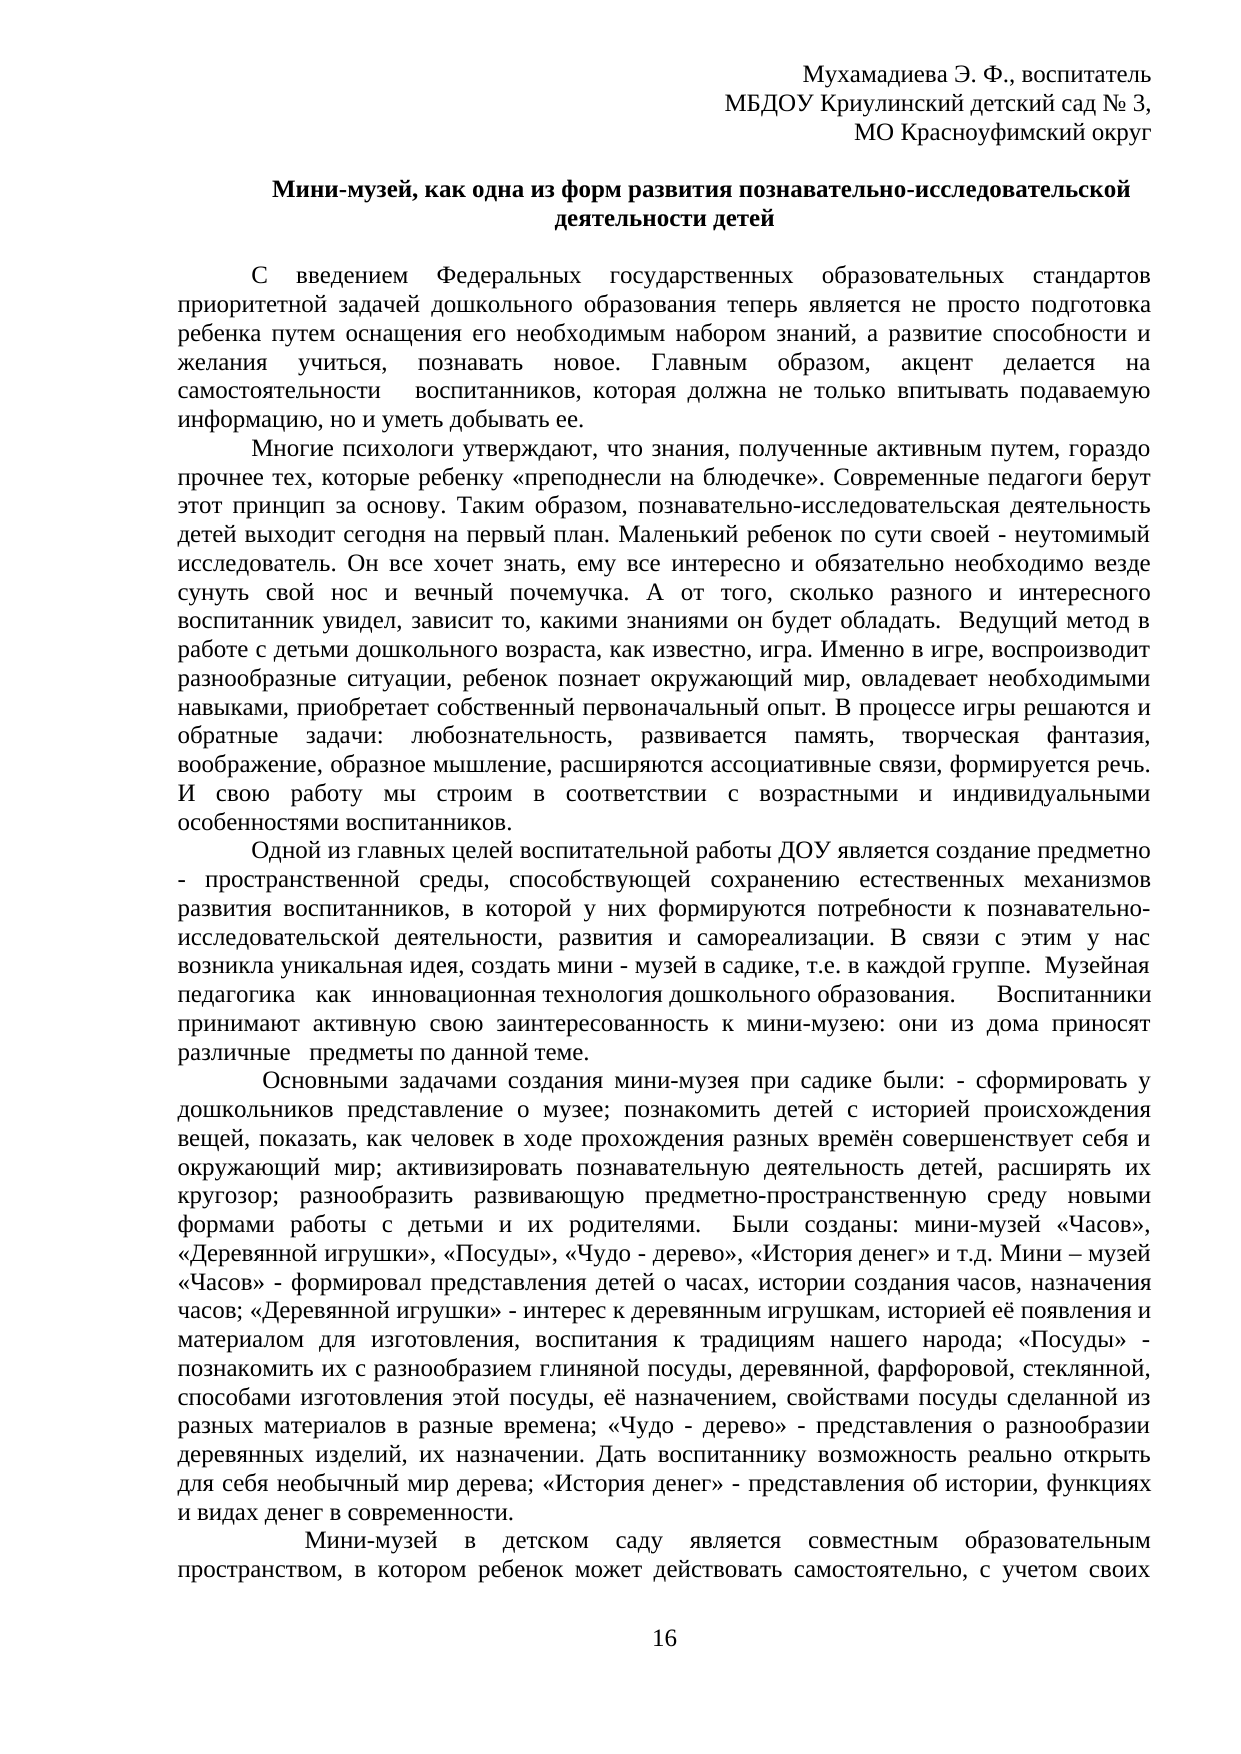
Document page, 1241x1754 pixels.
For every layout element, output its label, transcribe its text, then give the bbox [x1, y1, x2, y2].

text Основными задачами создания мини-музея при садике были: - сформировать у дошкольников представление о музее; познакомить детей с историей происхождения вещей, показать, как человек в ходе прохождения разных времён совершенствует себя и окружающий мир; активизировать познавательную деятельность детей, расширять их кругозор; разнообразить развивающую предметно-пространственную среду новыми формами работы с детьми и их родителями. Были созданы: мини-музей «Часов», «Деревянной игрушки», «Посуды», «Чудо - дерево», «История денег» и т.д. Мини – музей «Часов» - формировал представления детей о часах, истории создания часов, назначения часов; «Деревянной игрушки» - интерес к деревянным игрушкам, историей её появления и материалом для изготовления, воспитания к традициям нашего народа; «Посуды» - познакомить их с разнообразием глиняной посуды, деревянной, фарфоровой, стеклянной, способами изготовления этой посуды, её назначением, свойствами посуды сделанной из разных материалов в разные времена; «Чудо - дерево» - представления о разнообразии деревянных изделий, их назначении. Дать воспитаннику возможность реально открыть для себя необычный мир дерева; «История денег» - представления об истории, функциях и видах денег в современности. [177, 1065, 1152, 1525]
text Многие психологи утверждают, что знания, полученные активным путем, гораздо прочнее тех, которые ребенку «преподнесли на блюдечке». Современные педагоги берут этот принцип за основу. Таким образом, познавательно-исследовательская деятельность детей выходит сегодня на первый план. Маленький ребенок по сути своей - неутомимый исследователь. Он все хочет знать, ему все интересно и обязательно необходимо везде сунуть свой нос и вечный почемучка. А от того, сколько разного и интересного воспитанник увидел, зависит то, какими знаниями он будет обладать. Ведущий метод в работе с детьми дошкольного возраста, как известно, игра. Именно в игре, воспроизводит разнообразные ситуации, ребенок познает окружающий мир, овладевает необходимыми навыками, приобретает собственный первоначальный опыт. В процессе игры решаются и обратные задачи: любознательность, развивается память, творческая фантазия, воображение, образное мышление, расширяются ассоциативные связи, формируется речь. И свою работу мы строим в соответствии с возрастными и индивидуальными особенностями воспитанников. [177, 433, 1152, 835]
text С введением Федеральных государственных образовательных стандартов приоритетной задачей дошкольного образования теперь является не просто подготовка ребенка путем оснащения его необходимым набором знаний, а развитие способности и желания учиться, познавать новое. Главным образом, акцент делается на самостоятельности воспитанников, которая должна не только впитывать подаваемую информацию, но и уметь добывать ее. [177, 260, 1152, 433]
text Одной из главных целей воспитательной работы ДОУ является создание предметно - пространственной среды, способствующей сохранению естественных механизмов развития воспитанников, в которой у них формируются потребности к познавательно-исследовательской деятельности, развития и самореализации. В связи с этим у нас возникла уникальная идея, создать мини - музей в садике, т.е. в каждой группе. Музейная педагогика как инновационная технология дошкольного образования. Воспитанники принимают активную свою заинтересованность к мини-музею: они из дома приносят различные предметы по данной теме. [177, 835, 1152, 1065]
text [177, 1525, 1152, 1583]
text Мини-музей, как одна из форм развития познавательно-исследовательской деятельности детей [177, 174, 1152, 232]
text Мухамадиева Э. Ф., воспитатель [177, 59, 1152, 88]
text МО Красноуфимский округ [177, 117, 1152, 145]
text МБДОУ Криулинский детский сад № 3, [177, 88, 1152, 117]
